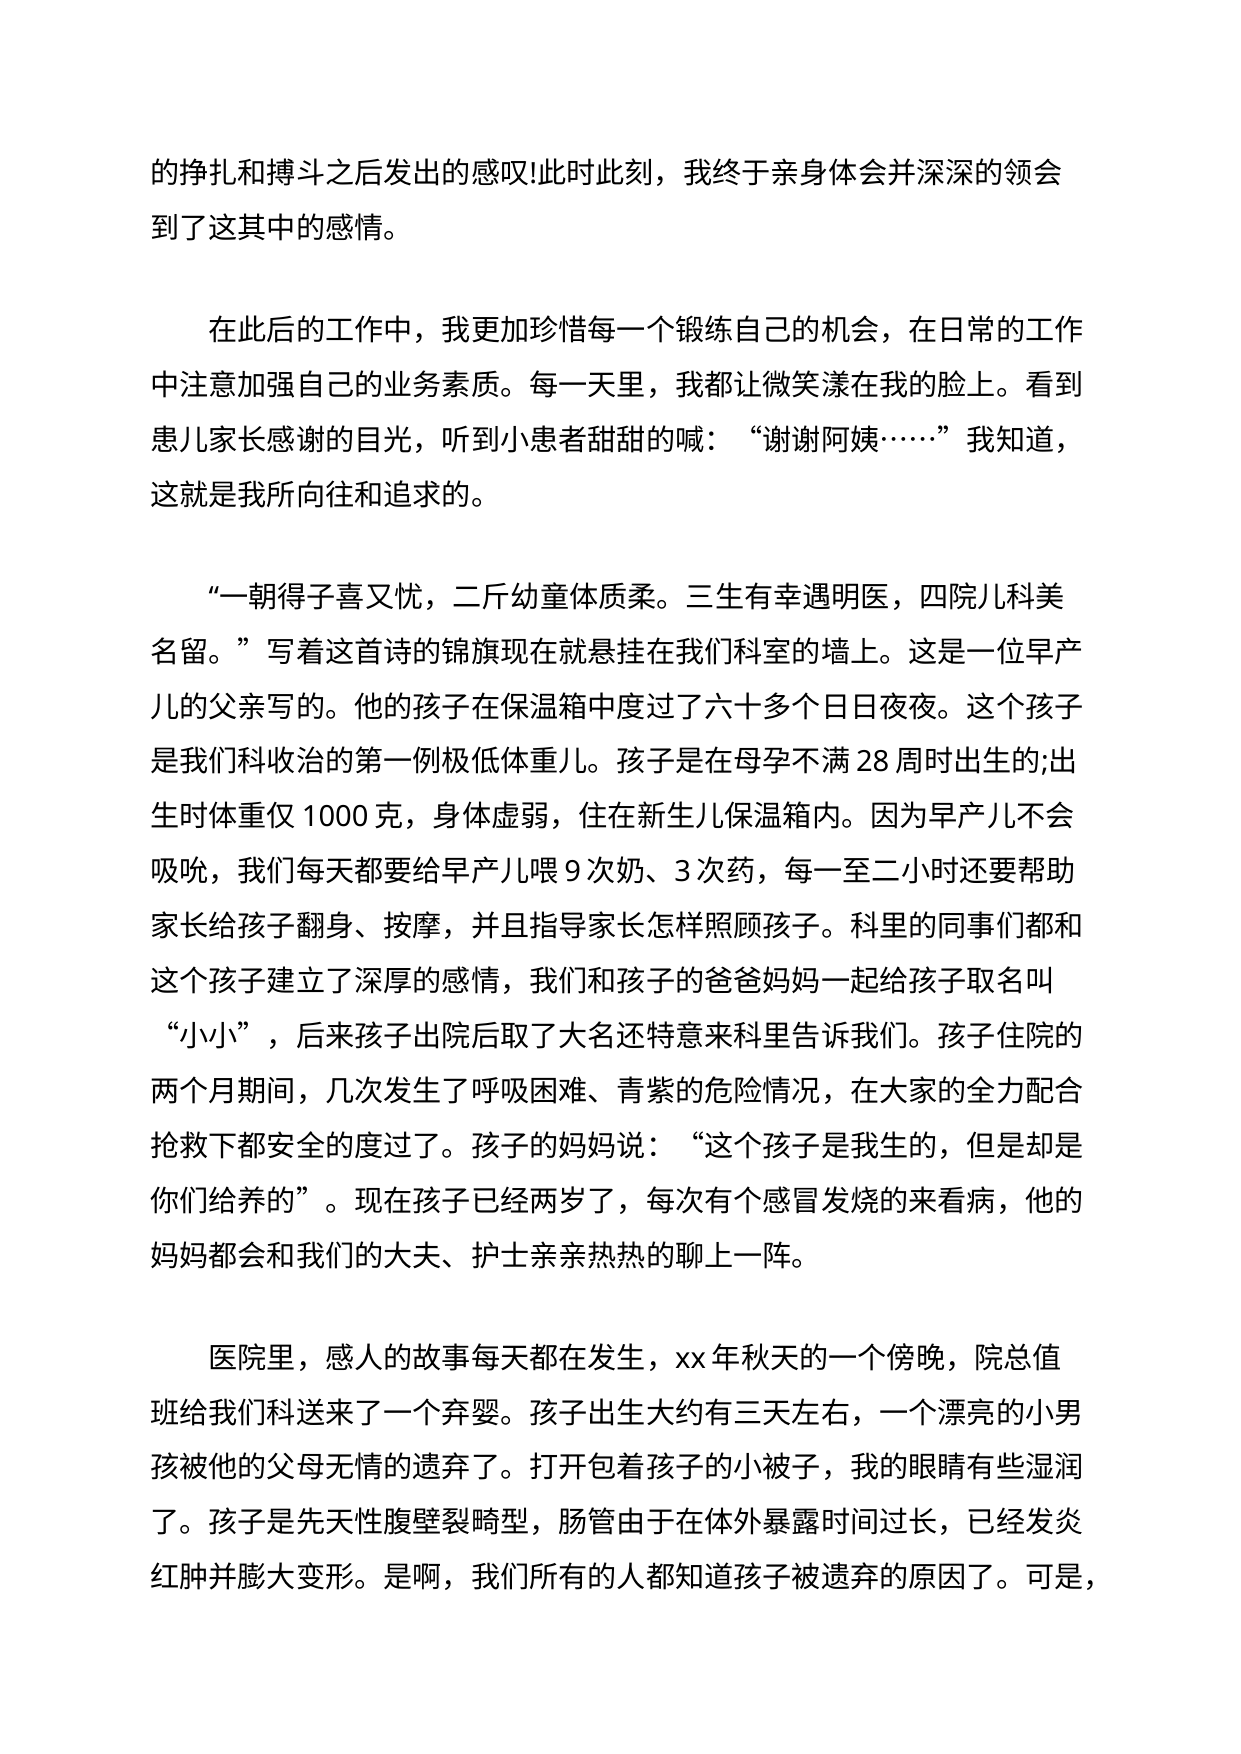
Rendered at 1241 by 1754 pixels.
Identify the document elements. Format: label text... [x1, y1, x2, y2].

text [150, 1334, 1090, 1596]
text “一朝得子喜又忧，二斤幼童体质柔。三生有幸遇明医，四院儿科美名留。”写着这首诗的锦旗现在就悬挂在我们科室的墙上。这是一位早产儿的父亲写的。他的孩子在保温箱中度过了六十多个日日夜夜。这个孩子是我们科收治的第一例极低体重儿。孩子是在母孕不满28周时出生的;出生时体重仅1000克，身体虚弱，住在新生儿保温箱内。因为早产儿不会吸吮，我们每天都要给早产儿喂9次奶、3次药，每一至二小时还要帮助家长给孩子翻身、按摩，并且指导家长怎样照顾孩子。科里的同事们都和这个孩子建立了深厚的感情，我们和孩子的爸爸妈妈一起给孩子取名叫“小小”，后来孩子出院后取了大名还特意来科里告诉我们。孩子住院的两个月期间，几次发生了呼吸困难、青紫的危险情况，在大家的全力配合抢救下都安全的度过了。孩子的妈妈说：“这个孩子是我生的，但是却是你们给养的”。现在孩子已经两岁了，每次有个感冒发烧的来看病，他的妈妈都会和我们的大夫、护士亲亲热热的聊上一阵。 [150, 573, 1090, 1275]
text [150, 150, 1090, 247]
text 在此后的工作中，我更加珍惜每一个锻练自己的机会，在日常的工作中注意加强自己的业务素质。每一天里，我都让微笑漾在我的脸上。看到患儿家长感谢的目光，听到小患者甜甜的喊：“谢谢阿姨……”我知道，这就是我所向往和追求的。 [150, 307, 1090, 514]
